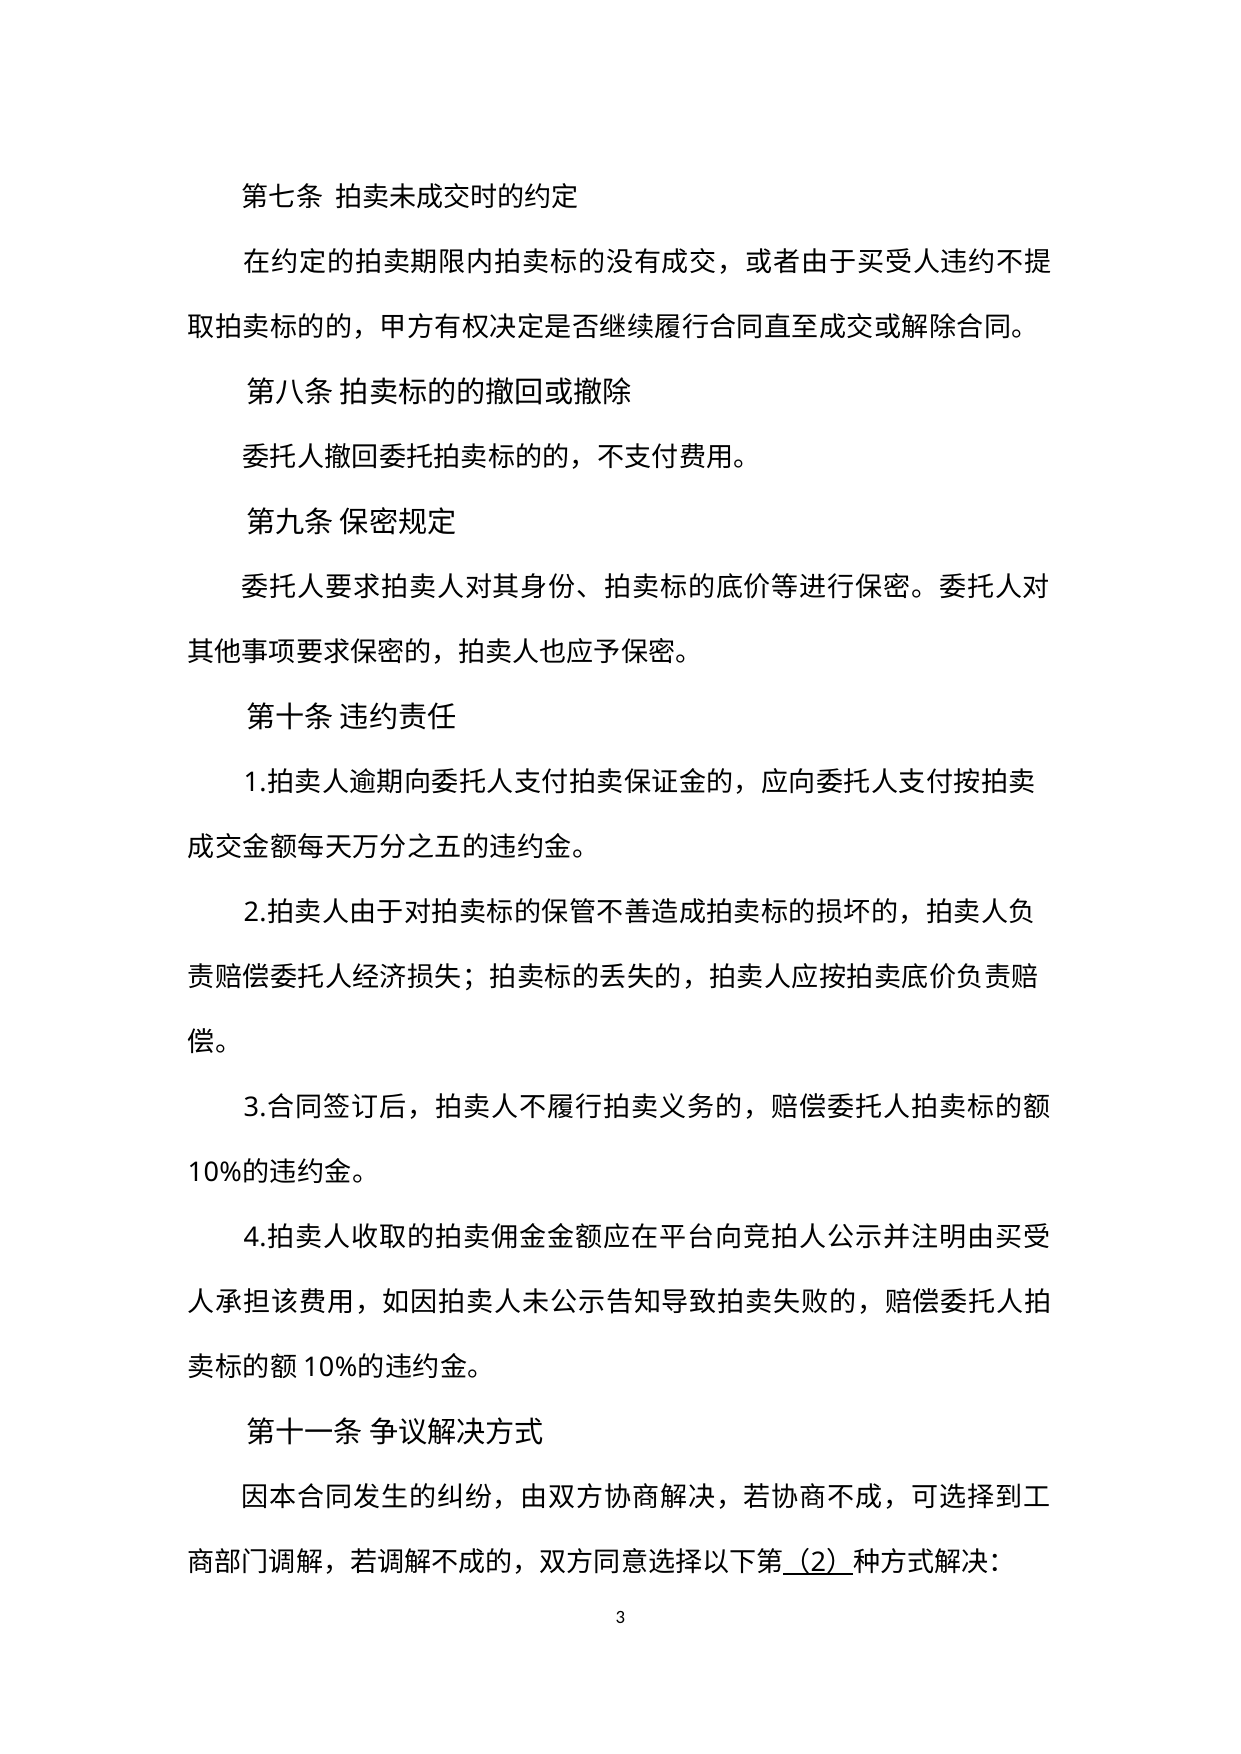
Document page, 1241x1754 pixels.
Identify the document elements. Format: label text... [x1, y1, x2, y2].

text 4.拍卖人收取的拍卖佣金金额应在平台向竞拍人公示并注明由买受人承担该费用，如因拍卖人未公示告知导致拍卖失败的，赔偿委托人拍卖标的额10%的违约金。 [187, 1202, 1053, 1397]
text 在约定的拍卖期限内拍卖标的没有成交，或者由于买受人违约不提取拍卖标的的，甲方有权决定是否继续履行合同直至成交或解除合同。 [187, 227, 1053, 357]
text 第九条 保密规定 [187, 487, 1053, 552]
text 1.拍卖人逾期向委托人支付拍卖保证金的，应向委托人支付按拍卖成交金额每天万分之五的违约金。 [187, 747, 1053, 877]
text 第十条 违约责任 [187, 682, 1053, 747]
text 2.拍卖人由于对拍卖标的保管不善造成拍卖标的损坏的，拍卖人负责赔偿委托人经济损失；拍卖标的丢失的，拍卖人应按拍卖底价负责赔偿。 [187, 877, 1053, 1072]
text 因本合同发生的纠纷，由双方协商解决，若协商不成，可选择到工商部门调解，若调解不成的，双方同意选择以下第（2）种方式解决： [187, 1462, 1053, 1592]
text 3.合同签订后，拍卖人不履行拍卖义务的，赔偿委托人拍卖标的额10%的违约金。 [187, 1072, 1053, 1202]
text 第八条 拍卖标的的撤回或撤除 [187, 357, 1053, 422]
text 第七条 拍卖未成交时的约定 [187, 162, 1053, 227]
text 第十一条 争议解决方式 [187, 1397, 1053, 1462]
text 委托人撤回委托拍卖标的的，不支付费用。 [187, 422, 1053, 487]
text 委托人要求拍卖人对其身份、拍卖标的底价等进行保密。委托人对其他事项要求保密的，拍卖人也应予保密。 [187, 552, 1053, 682]
